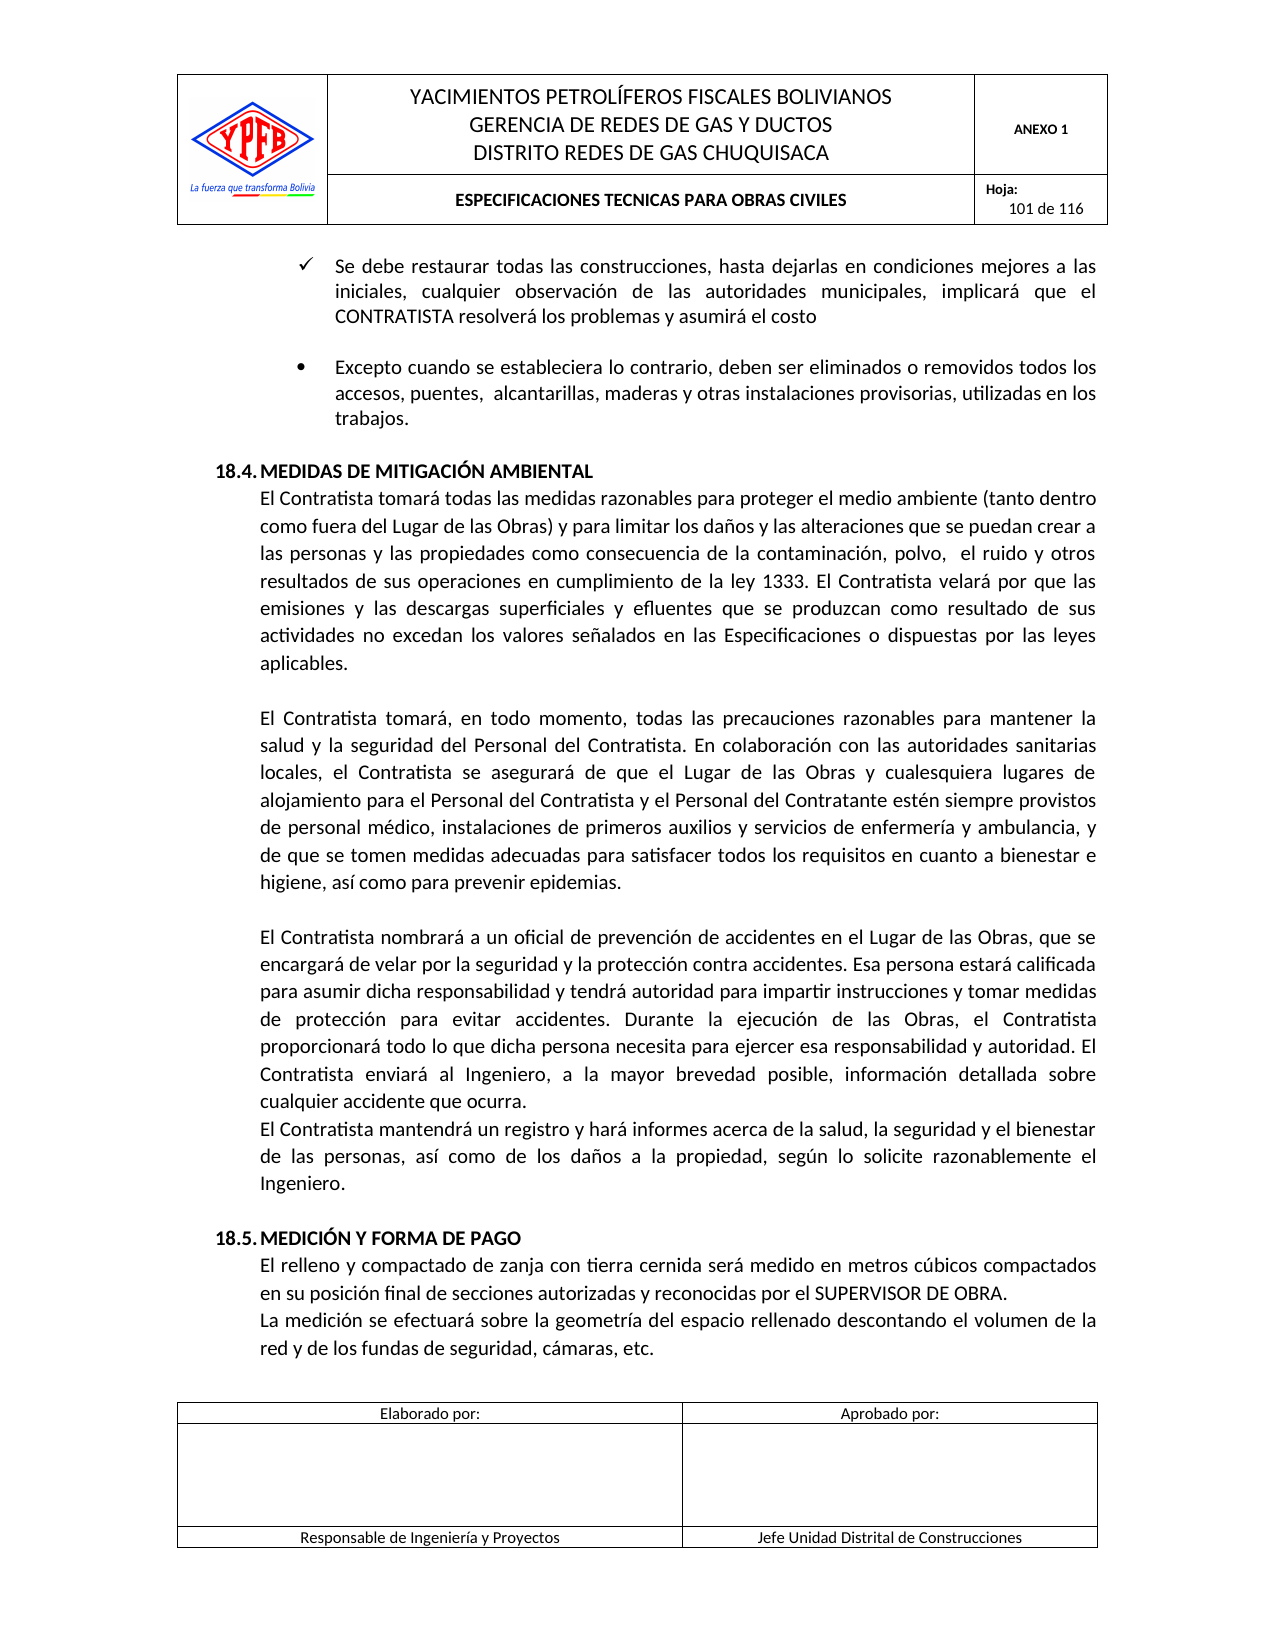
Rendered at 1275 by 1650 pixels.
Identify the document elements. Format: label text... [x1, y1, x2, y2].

list La medición se efectuará sobre la geometría del espacio rellenado descontando el volumen de la red y de los fundas de seguridad, cámaras, etc. [260, 1307, 1098, 1360]
list Se debe restaurar todas las construcciones, hasta dejarlas en condiciones mejores a las iniciales, cualquier observación de las autoridades municipales, implicará que el CONTRATISTA resolverá los problemas y asumirá el costo [297, 253, 1098, 329]
list MEDIDAS DE MITIGACIÓN AMBIENTAL [215, 458, 1098, 484]
list El relleno y compactado de zanja con tierra cernida será medido en metros cúbicos compactados en su posición final de secciones autorizadas y reconocidas por el SUPERVISOR DE OBRA. [260, 1253, 1098, 1306]
list El Contratista mantendrá un registro y hará informes acerca de la salud, la seguridad y el bienestar de las personas, así como de los daños a la propiedad, según lo solicite razonablemente el Ingeniero. [260, 1116, 1098, 1196]
list El Contratista nombrará a un oficial de prevención de accidentes en el Lugar de las Obras, que se encargará de velar por la seguridad y la protección contra accidentes. Esa persona estará calificada para asumir dicha responsabilidad y tendrá autoridad para impartir instrucciones y tomar medidas de protección para evitar accidentes. Durante la ejecución de las Obras, el Contratista proporcionará todo lo que dicha persona necesita para ejercer esa responsabilidad y autoridad. El Contratista enviará al Ingeniero, a la mayor brevedad posible, información detallada sobre cualquier accidente que ocurra. [260, 924, 1098, 1114]
list El Contratista tomará todas las medidas razonables para proteger el medio ambiente (tanto dentro como fuera del Lugar de las Obras) y para limitar los daños y las alteraciones que se puedan crear a las personas y las propiedades como consecuencia de la contaminación, polvo, el ruido y otros resultados de sus operaciones en cumplimiento de la ley 1333. El Contratista velará por que las emisiones y las descargas superficiales y efluentes que se produzcan como resultado de sus actividades no excedan los valores señalados en las Especificaciones o dispuestas por las leyes aplicables. [260, 486, 1098, 675]
list MEDICIÓN Y FORMA DE PAGO [215, 1225, 1098, 1251]
picture [188, 97, 316, 202]
list El Contratista tomará, en todo momento, todas las precauciones razonables para mantener la salud y la seguridad del Personal del Contratista. En colaboración con las autoridades sanitarias locales, el Contratista se asegurará de que el Lugar de las Obras y cualesquiera lugares de alojamiento para el Personal del Contratista y el Personal del Contratante estén siempre provistos de personal médico, instalaciones de primeros auxilios y servicios de enfermería y ambulancia, y de que se tomen medidas adecuadas para satisfacer todos los requisitos en cuanto a bienestar e higiene, así como para prevenir epidemias. [260, 705, 1098, 894]
list Excepto cuando se estableciera lo contrario, deben ser eliminados o removidos todos los accesos, puentes, alcantarillas, maderas y otras instalaciones provisorias, utilizadas en los trabajos. [297, 354, 1098, 431]
